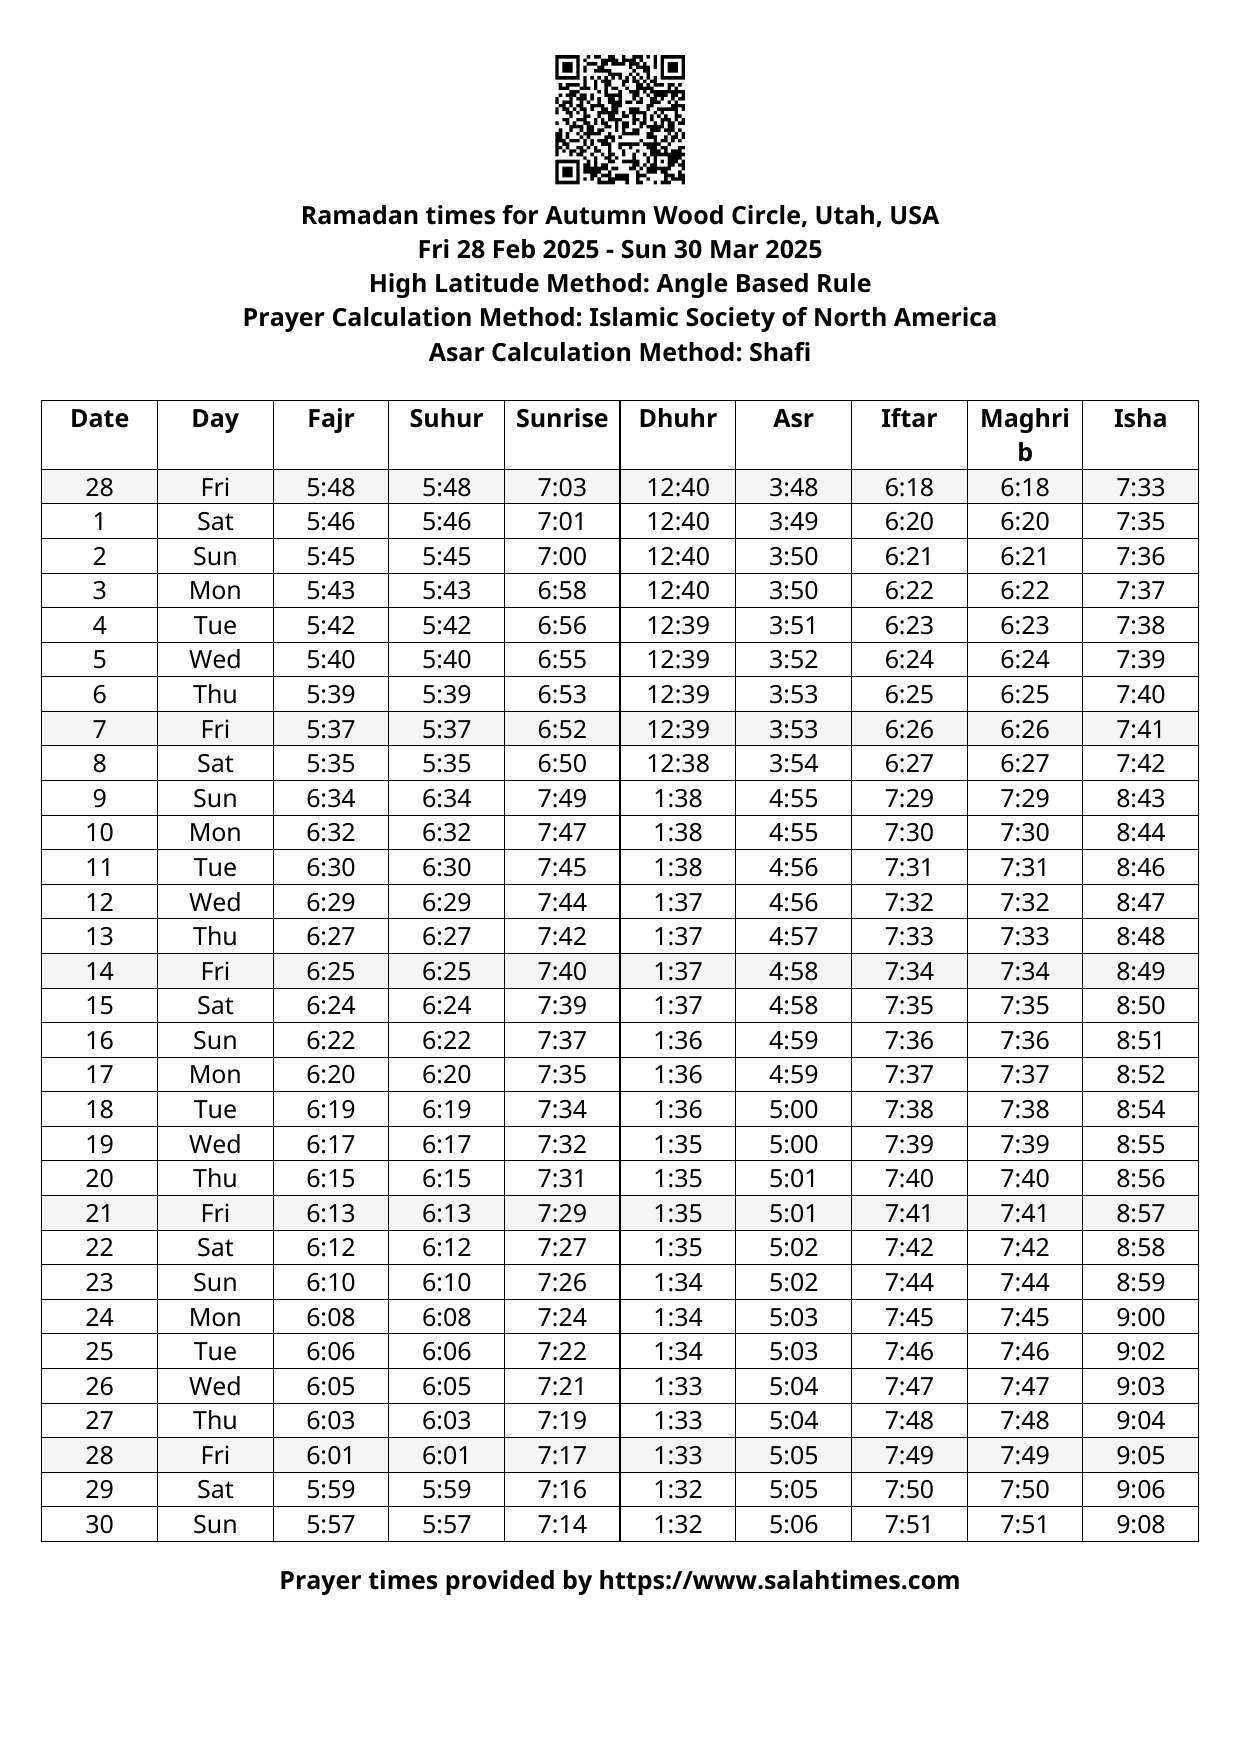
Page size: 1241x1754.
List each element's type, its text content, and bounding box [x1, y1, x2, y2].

table_cell 5 [42, 643, 157, 676]
table_cell 6:25 [274, 954, 388, 987]
table_cell 7:32 [852, 885, 967, 918]
table_cell 3:52 [736, 643, 851, 676]
table_cell 6:27 [389, 919, 504, 953]
table_cell 7:37 [505, 1023, 619, 1057]
table_cell 7:49 [968, 1438, 1082, 1472]
table_cell 5:57 [389, 1507, 504, 1541]
table_cell 8:54 [1083, 1092, 1198, 1126]
table_cell 7:31 [852, 850, 967, 884]
table_cell 5:40 [274, 643, 388, 676]
table_cell 6:24 [274, 989, 388, 1022]
table_cell 5:43 [389, 574, 504, 607]
table_cell 6:18 [852, 470, 967, 503]
table_cell 6:25 [852, 677, 967, 711]
table_cell 19 [42, 1127, 157, 1160]
table_header Maghrib [968, 401, 1082, 469]
table_cell 1:37 [621, 919, 735, 953]
table_cell 6:24 [968, 643, 1082, 676]
table_cell 5:03 [736, 1300, 851, 1333]
table_cell 7:26 [505, 1265, 619, 1299]
text High Latitude Method: Angle Based Rule [42, 266, 1198, 300]
table_cell 7:38 [852, 1092, 967, 1126]
table_cell Sun [158, 1265, 273, 1299]
table_cell 8:57 [1083, 1196, 1198, 1229]
table_cell 6:25 [389, 954, 504, 987]
table_cell 6:27 [852, 746, 967, 780]
table_cell 6:12 [274, 1231, 388, 1264]
table_cell 1:32 [621, 1507, 735, 1541]
table_cell 7:49 [505, 781, 619, 814]
table_cell 6:01 [389, 1438, 504, 1472]
table_cell 9 [42, 781, 157, 814]
table_cell 7:48 [968, 1404, 1082, 1437]
table_cell 6:15 [389, 1161, 504, 1195]
table_cell 9:04 [1083, 1404, 1198, 1437]
table_cell 4:56 [736, 885, 851, 918]
table_cell 9:06 [1083, 1473, 1198, 1506]
table_cell 7:42 [1083, 746, 1198, 780]
table_cell 4:57 [736, 919, 851, 953]
table_cell 10 [42, 816, 157, 849]
table_cell 7:34 [505, 1092, 619, 1126]
table_cell 21 [42, 1196, 157, 1229]
table_header Dhuhr [621, 401, 735, 469]
table_cell 7:27 [505, 1231, 619, 1264]
table_cell 5:39 [389, 677, 504, 711]
table_cell 12:39 [621, 677, 735, 711]
table_cell 7:37 [1083, 574, 1198, 607]
table_cell 3:50 [736, 539, 851, 572]
table_cell 6:18 [968, 470, 1082, 503]
table_cell 6:08 [389, 1300, 504, 1333]
table_cell 6:34 [274, 781, 388, 814]
table_cell Mon [158, 1058, 273, 1091]
table_cell 4:59 [736, 1058, 851, 1091]
table_cell 3:48 [736, 470, 851, 503]
table_cell 6:03 [274, 1404, 388, 1437]
table_cell 5:06 [736, 1507, 851, 1541]
table_cell 1:38 [621, 850, 735, 884]
table_cell 7:45 [852, 1300, 967, 1333]
table_cell 7:37 [968, 1058, 1082, 1091]
table_cell 7:41 [852, 1196, 967, 1229]
table_cell 1:36 [621, 1058, 735, 1091]
table_cell 12:40 [621, 470, 735, 503]
table_cell 6:22 [274, 1023, 388, 1057]
table_cell 6:21 [852, 539, 967, 572]
table_cell 6:20 [389, 1058, 504, 1091]
table_cell 7:45 [505, 850, 619, 884]
table_cell 7:47 [852, 1369, 967, 1402]
table_cell 7:41 [1083, 712, 1198, 745]
table_cell 6:29 [389, 885, 504, 918]
table_cell 7:33 [968, 919, 1082, 953]
table_cell Sun [158, 1507, 273, 1541]
table_cell 8:59 [1083, 1265, 1198, 1299]
table_cell 6:10 [274, 1265, 388, 1299]
table_cell 1:32 [621, 1473, 735, 1506]
table_cell 7:44 [968, 1265, 1082, 1299]
table_cell 7:44 [505, 885, 619, 918]
table_cell 8:51 [1083, 1023, 1198, 1057]
table_cell 26 [42, 1369, 157, 1402]
table_cell 20 [42, 1161, 157, 1195]
table_cell 6:32 [389, 816, 504, 849]
table_cell 5:45 [389, 539, 504, 572]
table_cell 7:17 [505, 1438, 619, 1472]
table_cell 4:59 [736, 1023, 851, 1057]
table_cell Thu [158, 677, 273, 711]
table_cell 7:46 [852, 1334, 967, 1368]
table_cell Sat [158, 504, 273, 538]
table_header Asr [736, 401, 851, 469]
table_cell 6:23 [968, 608, 1082, 642]
table_cell 7:21 [505, 1369, 619, 1402]
table_cell 4:58 [736, 989, 851, 1022]
table_cell Fri [158, 954, 273, 987]
table_cell 8:55 [1083, 1127, 1198, 1160]
table_cell 6:26 [852, 712, 967, 745]
table_cell 1:33 [621, 1369, 735, 1402]
table_cell 12:40 [621, 504, 735, 538]
table_cell 3:53 [736, 677, 851, 711]
table_header Date [42, 401, 157, 469]
table_cell 7:44 [852, 1265, 967, 1299]
table_cell 5:02 [736, 1265, 851, 1299]
table_cell 7:34 [852, 954, 967, 987]
table_cell 7:35 [1083, 504, 1198, 538]
table_cell 16 [42, 1023, 157, 1057]
table_cell 7:34 [968, 954, 1082, 987]
table_cell 1:36 [621, 1092, 735, 1126]
table_cell 7 [42, 712, 157, 745]
table_cell 6:15 [274, 1161, 388, 1195]
table_cell 6:27 [274, 919, 388, 953]
table_cell 7:45 [968, 1300, 1082, 1333]
table_cell Fri [158, 1438, 273, 1472]
table_cell 1 [42, 504, 157, 538]
table_cell 1:35 [621, 1161, 735, 1195]
table_cell 4:55 [736, 781, 851, 814]
table_cell 13 [42, 919, 157, 953]
table_cell 6:21 [968, 539, 1082, 572]
table_cell Tue [158, 608, 273, 642]
text Ramadan times for Autumn Wood Circle, Utah, USA [42, 198, 1198, 232]
table_cell 17 [42, 1058, 157, 1091]
table_cell 5:59 [274, 1473, 388, 1506]
table_cell 5:46 [389, 504, 504, 538]
table_cell Wed [158, 885, 273, 918]
table_cell 6:56 [505, 608, 619, 642]
table_cell 6:26 [968, 712, 1082, 745]
table_cell 8:58 [1083, 1231, 1198, 1264]
table_cell 6:05 [274, 1369, 388, 1402]
table_cell 7:39 [1083, 643, 1198, 676]
table_cell 28 [42, 1438, 157, 1472]
table_cell 5:03 [736, 1334, 851, 1368]
table_cell Mon [158, 816, 273, 849]
table_cell 28 [42, 470, 157, 503]
table_cell 7:40 [968, 1161, 1082, 1195]
table_cell 8:46 [1083, 850, 1198, 884]
table_cell 6:19 [274, 1092, 388, 1126]
table_cell 6:24 [389, 989, 504, 1022]
table_cell 7:16 [505, 1473, 619, 1506]
table_cell 7:38 [968, 1092, 1082, 1126]
table_cell Fri [158, 1196, 273, 1229]
table_cell 7:00 [505, 539, 619, 572]
table_cell 6:30 [389, 850, 504, 884]
table_cell 1:38 [621, 816, 735, 849]
table_cell 7:51 [968, 1507, 1082, 1541]
table_cell Thu [158, 919, 273, 953]
table_cell 6:19 [389, 1092, 504, 1126]
table_cell Mon [158, 1300, 273, 1333]
table_cell Wed [158, 1127, 273, 1160]
table_cell 22 [42, 1231, 157, 1264]
table_cell 5:37 [389, 712, 504, 745]
table_cell 6:53 [505, 677, 619, 711]
table_cell 6:20 [968, 504, 1082, 538]
table_cell 8:50 [1083, 989, 1198, 1022]
table_cell 3:50 [736, 574, 851, 607]
table_cell 8:52 [1083, 1058, 1198, 1091]
table_cell 5:40 [389, 643, 504, 676]
table_cell 8:48 [1083, 919, 1198, 953]
table_cell Fri [158, 470, 273, 503]
table_cell 6:27 [968, 746, 1082, 780]
table_cell 7:30 [968, 816, 1082, 849]
table_cell Tue [158, 1334, 273, 1368]
table_cell 7:42 [852, 1231, 967, 1264]
table_cell 7:31 [968, 850, 1082, 884]
table_cell 1:34 [621, 1300, 735, 1333]
table_cell 2 [42, 539, 157, 572]
table_cell 7:29 [505, 1196, 619, 1229]
table_cell 7:33 [1083, 470, 1198, 503]
table_cell 7:30 [852, 816, 967, 849]
table_cell 7:14 [505, 1507, 619, 1541]
table_cell 7:03 [505, 470, 619, 503]
table_cell 3:54 [736, 746, 851, 780]
table_cell 12:39 [621, 643, 735, 676]
table_cell 7:33 [852, 919, 967, 953]
table_cell 9:08 [1083, 1507, 1198, 1541]
table_cell 7:24 [505, 1300, 619, 1333]
table_cell 14 [42, 954, 157, 987]
table_cell 7:32 [968, 885, 1082, 918]
table_cell 9:02 [1083, 1334, 1198, 1368]
table_cell 6:32 [274, 816, 388, 849]
table_cell 6:03 [389, 1404, 504, 1437]
table_cell 25 [42, 1334, 157, 1368]
table_cell 5:00 [736, 1092, 851, 1126]
table_header Fajr [274, 401, 388, 469]
table_cell 7:36 [968, 1023, 1082, 1057]
table_cell 6:22 [852, 574, 967, 607]
table_cell 7:37 [852, 1058, 967, 1091]
table_header Sunrise [505, 401, 619, 469]
table_cell 7:51 [852, 1507, 967, 1541]
table_cell Sat [158, 989, 273, 1022]
table_cell 6:29 [274, 885, 388, 918]
table_cell 6:55 [505, 643, 619, 676]
table_header Suhur [389, 401, 504, 469]
table_cell Thu [158, 1404, 273, 1437]
table_cell 5:45 [274, 539, 388, 572]
table_cell 5:37 [274, 712, 388, 745]
table_cell 27 [42, 1404, 157, 1437]
table_cell 3 [42, 574, 157, 607]
table_cell Sun [158, 1023, 273, 1057]
table_cell 8 [42, 746, 157, 780]
table_cell 7:39 [968, 1127, 1082, 1160]
table_cell 1:38 [621, 781, 735, 814]
table_cell 12:39 [621, 712, 735, 745]
table_cell 4 [42, 608, 157, 642]
table_cell 15 [42, 989, 157, 1022]
table_cell 6:12 [389, 1231, 504, 1264]
text Fri 28 Feb 2025 - Sun 30 Mar 2025 [42, 232, 1198, 266]
table_cell 1:35 [621, 1231, 735, 1264]
table_cell 5:35 [389, 746, 504, 780]
table_cell 6:10 [389, 1265, 504, 1299]
table_cell 7:29 [968, 781, 1082, 814]
table_cell 3:49 [736, 504, 851, 538]
table_cell 7:47 [968, 1369, 1082, 1402]
table_cell 7:46 [968, 1334, 1082, 1368]
table_cell 7:50 [852, 1473, 967, 1506]
table_cell 1:33 [621, 1404, 735, 1437]
table_cell 7:39 [852, 1127, 967, 1160]
table_cell 18 [42, 1092, 157, 1126]
table_cell 29 [42, 1473, 157, 1506]
table_cell 5:42 [389, 608, 504, 642]
table_cell 1:33 [621, 1438, 735, 1472]
table_cell 7:50 [968, 1473, 1082, 1506]
table_cell 1:37 [621, 885, 735, 918]
table_header Isha [1083, 401, 1198, 469]
table_cell 1:36 [621, 1023, 735, 1057]
table_cell 12:39 [621, 608, 735, 642]
table_cell 6:58 [505, 574, 619, 607]
table_cell 6:17 [389, 1127, 504, 1160]
table_cell Sat [158, 746, 273, 780]
table_cell 6:01 [274, 1438, 388, 1472]
table_cell 3:53 [736, 712, 851, 745]
table_cell Thu [158, 1161, 273, 1195]
table_cell 12:38 [621, 746, 735, 780]
table_cell 7:40 [852, 1161, 967, 1195]
table_cell 1:35 [621, 1196, 735, 1229]
table_cell 7:42 [968, 1231, 1082, 1264]
table_cell 12 [42, 885, 157, 918]
table_cell 5:39 [274, 677, 388, 711]
table_cell 5:01 [736, 1161, 851, 1195]
table_cell 6:23 [852, 608, 967, 642]
table_cell 6:22 [968, 574, 1082, 607]
table_cell 1:35 [621, 1127, 735, 1160]
table_cell 6:22 [389, 1023, 504, 1057]
table_cell 5:42 [274, 608, 388, 642]
table_cell 7:19 [505, 1404, 619, 1437]
table_cell 7:35 [968, 989, 1082, 1022]
table_cell 5:01 [736, 1196, 851, 1229]
table_cell 5:02 [736, 1231, 851, 1264]
table_cell Tue [158, 1092, 273, 1126]
table_cell 7:35 [852, 989, 967, 1022]
table_cell 1:37 [621, 989, 735, 1022]
table_cell 12:40 [621, 574, 735, 607]
table_cell 12:40 [621, 539, 735, 572]
table_cell 5:00 [736, 1127, 851, 1160]
table_cell Sat [158, 1473, 273, 1506]
table_cell 5:48 [389, 470, 504, 503]
table_cell 6:13 [274, 1196, 388, 1229]
table_cell 7:48 [852, 1404, 967, 1437]
table_cell 30 [42, 1507, 157, 1541]
table_cell 9:03 [1083, 1369, 1198, 1402]
table_cell 5:59 [389, 1473, 504, 1506]
table_cell 4:56 [736, 850, 851, 884]
table_cell Sun [158, 539, 273, 572]
table_cell 6:06 [274, 1334, 388, 1368]
table_cell 7:38 [1083, 608, 1198, 642]
table_cell 7:49 [852, 1438, 967, 1472]
table_cell 8:44 [1083, 816, 1198, 849]
table_cell 5:35 [274, 746, 388, 780]
table_header Iftar [852, 401, 967, 469]
table_cell 6:25 [968, 677, 1082, 711]
table_cell 1:37 [621, 954, 735, 987]
table_cell 5:43 [274, 574, 388, 607]
table_cell 6:52 [505, 712, 619, 745]
table_cell 7:47 [505, 816, 619, 849]
table_cell Mon [158, 574, 273, 607]
table_cell 5:04 [736, 1404, 851, 1437]
table_cell 6:20 [852, 504, 967, 538]
table_cell 7:29 [852, 781, 967, 814]
table_cell 6:08 [274, 1300, 388, 1333]
table_cell 5:05 [736, 1473, 851, 1506]
table_cell 8:56 [1083, 1161, 1198, 1195]
table_cell Wed [158, 1369, 273, 1402]
table_cell 6 [42, 677, 157, 711]
table_cell 5:46 [274, 504, 388, 538]
table_cell 24 [42, 1300, 157, 1333]
text Prayer times provided by https://www.salahtimes.com [42, 1563, 1198, 1597]
table_cell 3:51 [736, 608, 851, 642]
table_cell 7:39 [505, 989, 619, 1022]
picture [542, 41, 699, 198]
table_cell 7:35 [505, 1058, 619, 1091]
table_cell 7:40 [1083, 677, 1198, 711]
table_cell 8:43 [1083, 781, 1198, 814]
table_cell 5:05 [736, 1438, 851, 1472]
table_cell 4:58 [736, 954, 851, 987]
table_cell Tue [158, 850, 273, 884]
table_cell 6:13 [389, 1196, 504, 1229]
table_header Day [158, 401, 273, 469]
table_cell 6:06 [389, 1334, 504, 1368]
table_cell 7:32 [505, 1127, 619, 1160]
table_cell 7:31 [505, 1161, 619, 1195]
table_cell 6:20 [274, 1058, 388, 1091]
table_cell 4:55 [736, 816, 851, 849]
table_cell 1:34 [621, 1265, 735, 1299]
table_cell 9:00 [1083, 1300, 1198, 1333]
table_cell 6:50 [505, 746, 619, 780]
table_cell 6:17 [274, 1127, 388, 1160]
table_cell 1:34 [621, 1334, 735, 1368]
table_cell 5:48 [274, 470, 388, 503]
table_cell 6:30 [274, 850, 388, 884]
table_cell Sat [158, 1231, 273, 1264]
table_cell Wed [158, 643, 273, 676]
text Prayer Calculation Method: Islamic Society of North America [42, 300, 1198, 334]
table_cell 7:01 [505, 504, 619, 538]
table_cell 9:05 [1083, 1438, 1198, 1472]
table_cell 7:42 [505, 919, 619, 953]
table_cell 6:24 [852, 643, 967, 676]
table_cell 7:36 [1083, 539, 1198, 572]
table_cell 11 [42, 850, 157, 884]
table_cell 6:05 [389, 1369, 504, 1402]
table_cell 7:41 [968, 1196, 1082, 1229]
table_cell 7:36 [852, 1023, 967, 1057]
table_cell 7:22 [505, 1334, 619, 1368]
table_cell 5:57 [274, 1507, 388, 1541]
table_cell 5:04 [736, 1369, 851, 1402]
table_cell 6:34 [389, 781, 504, 814]
text Asar Calculation Method: Shafi [42, 334, 1198, 368]
table_cell 8:49 [1083, 954, 1198, 987]
table_cell Fri [158, 712, 273, 745]
table_cell Sun [158, 781, 273, 814]
table_cell 8:47 [1083, 885, 1198, 918]
table_cell 23 [42, 1265, 157, 1299]
table_cell 7:40 [505, 954, 619, 987]
